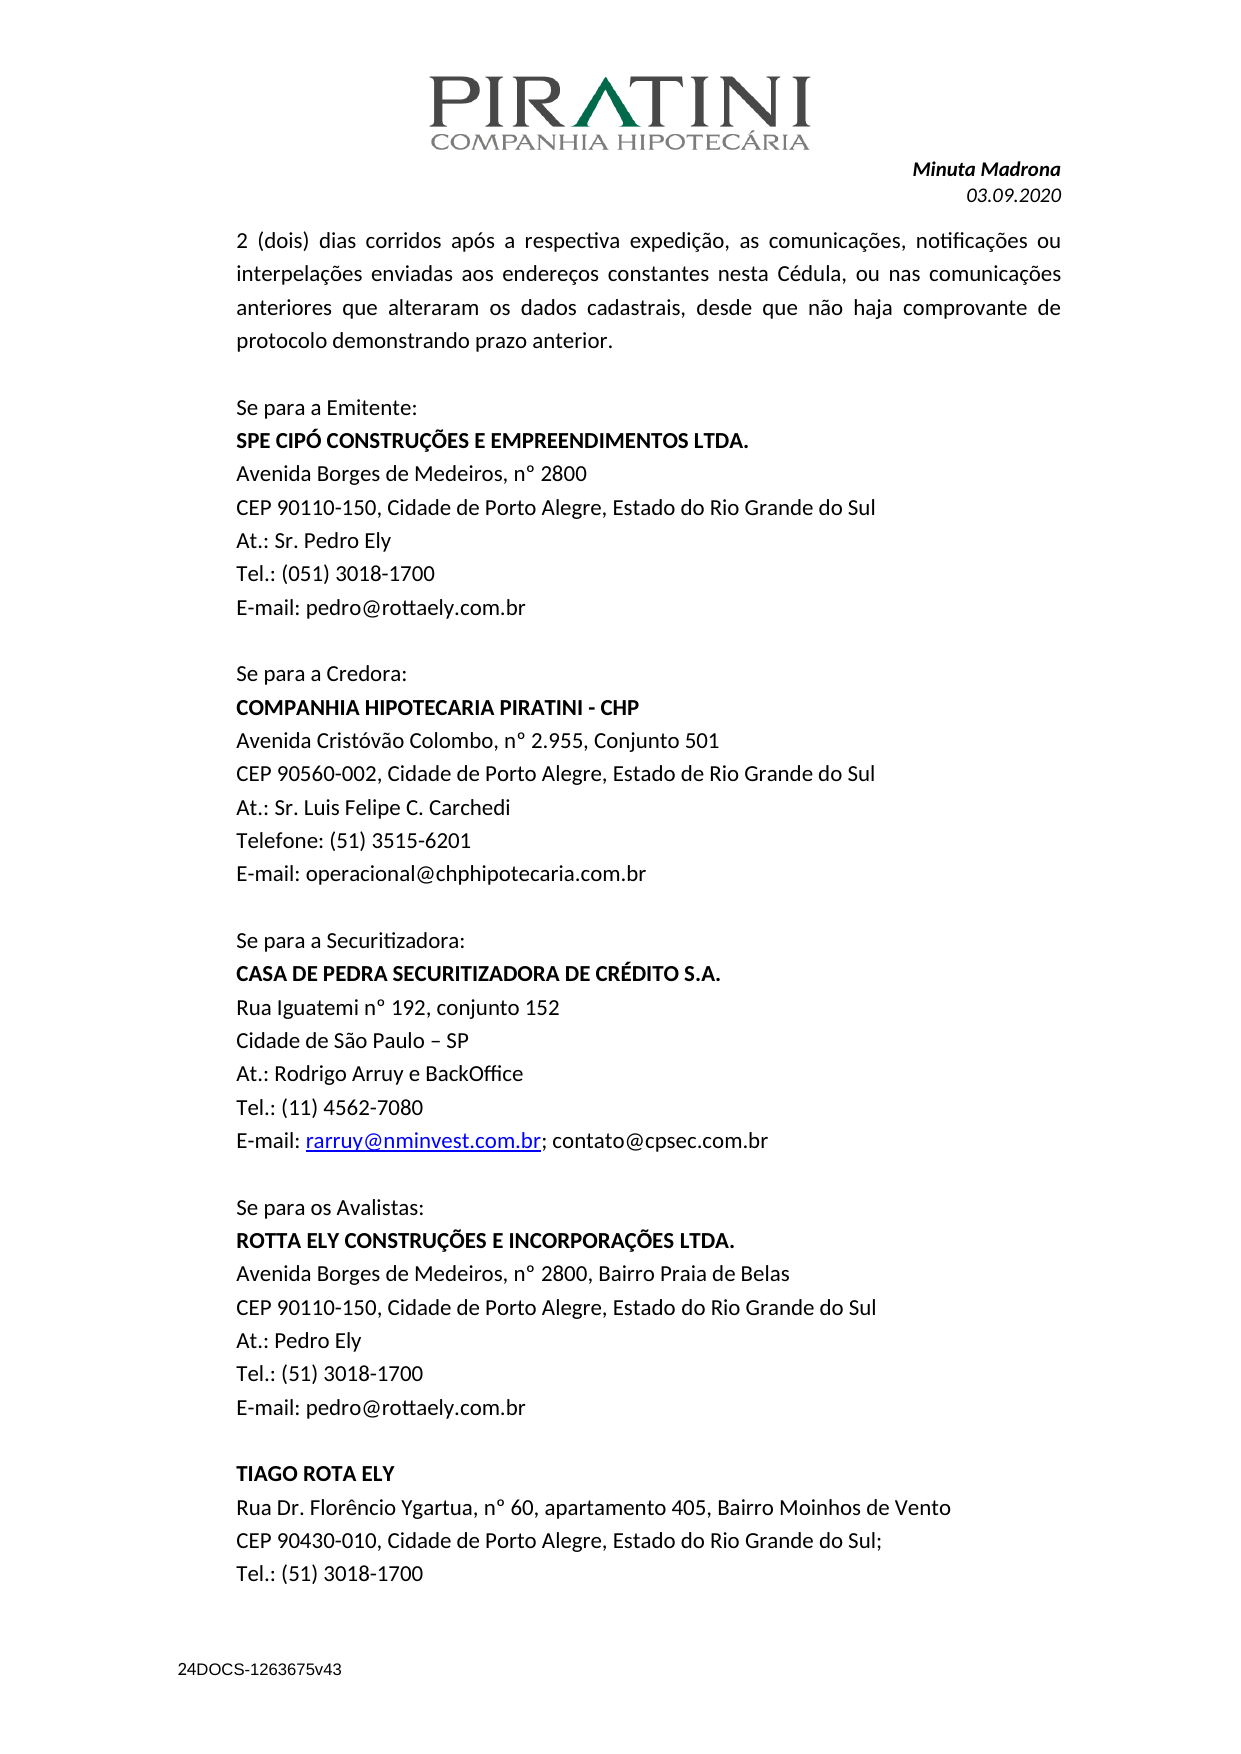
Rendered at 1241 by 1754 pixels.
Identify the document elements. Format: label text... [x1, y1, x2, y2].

text Cidade de São Paulo – SP [236, 1022, 1063, 1055]
text E-mail: operacional@chphipotecaria.com.br [236, 855, 1063, 888]
text TIAGO ROTA ELY [236, 1455, 1063, 1488]
text Avenida Cristóvão Colombo, nº 2.955, Conjunto 501 [236, 722, 1063, 755]
text CEP 90430-010, Cidade de Porto Alegre, Estado do Rio Grande do Sul; [236, 1522, 1063, 1555]
text Avenida Borges de Medeiros, nº 2800 [236, 455, 1063, 488]
text Tel.: (11) 4562-7080 [236, 1088, 1063, 1122]
text At.: Sr. Pedro Ely [236, 522, 1063, 555]
text Tel.: (51) 3018-1700 [236, 1555, 1063, 1588]
text CEP 90560-002, Cidade de Porto Alegre, Estado de Rio Grande do Sul [236, 755, 1063, 788]
text Rua Dr. Florêncio Ygartua, nº 60, apartamento 405, Bairro Moinhos de Vento [236, 1488, 1063, 1522]
text Se para os Avalistas: [236, 1188, 1063, 1222]
text Se para a Credora: [236, 655, 1063, 688]
text CEP 90110-150, Cidade de Porto Alegre, Estado do Rio Grande do Sul [236, 488, 1063, 522]
text Telefone: (51) 3515-6201 [236, 822, 1063, 855]
text Avenida Borges de Medeiros, nº 2800, Bairro Praia de Belas [236, 1255, 1063, 1288]
text CASA DE PEDRA SECURITIZADORA DE CRÉDITO S.A. [236, 955, 1063, 988]
text At.: Sr. Luis Felipe C. Carchedi [236, 788, 1063, 822]
text E-mail: pedro@rottaely.com.br [236, 1388, 1063, 1422]
text At.: Pedro Ely [236, 1322, 1063, 1355]
text Tel.: (051) 3018-1700 [236, 555, 1063, 588]
text CEP 90110-150, Cidade de Porto Alegre, Estado do Rio Grande do Sul [236, 1288, 1063, 1322]
text Se para a Securitizadora: [177, 922, 1063, 955]
text At.: Rodrigo Arruy e BackOffice [236, 1055, 1063, 1088]
text E-mail: pedro@rottaely.com.br [236, 588, 1063, 622]
text SPE CIPÓ CONSTRUÇÕES E EMPREENDIMENTOS LTDA. [236, 422, 1063, 455]
text COMPANHIA HIPOTECARIA PIRATINI - CHP [236, 688, 1063, 722]
picture [425, 73, 815, 157]
text Se para a Emitente: [236, 388, 1063, 422]
text E-mail: rarruy@nminvest.com.br; contato@cpsec.com.br [236, 1122, 1063, 1155]
text Tel.: (51) 3018-1700 [236, 1355, 1063, 1388]
text ROTTA ELY CONSTRUÇÕES E INCORPORAÇÕES LTDA. [236, 1222, 1063, 1255]
text Rua Iguatemi nº 192, conjunto 152 [236, 988, 1063, 1022]
